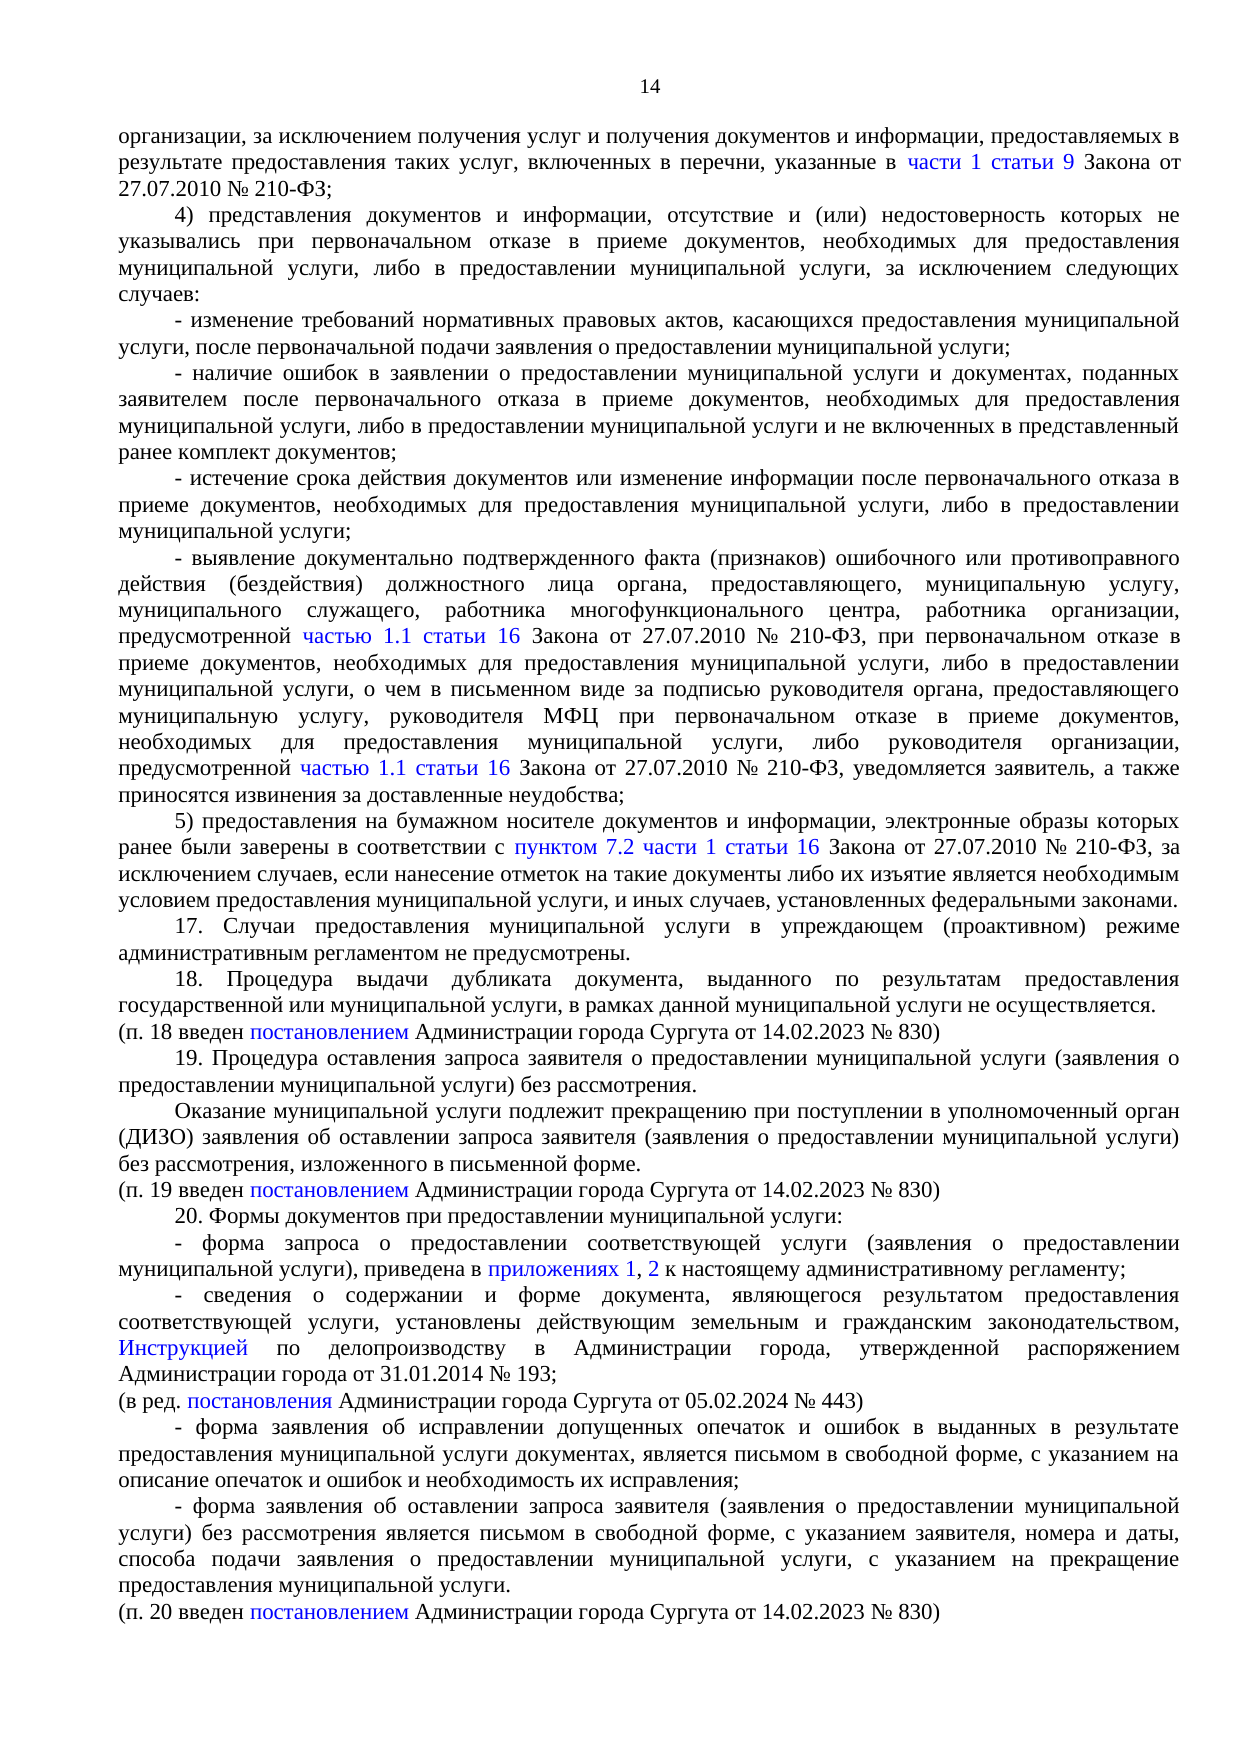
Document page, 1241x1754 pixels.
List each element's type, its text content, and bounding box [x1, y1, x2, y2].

text 5) предоставления на бумажном носителе документов и информации, электронные образы которых ранее были заверены в соответствии с пунктом 7.2 части 1 статьи 16 Закона от 27.07.2010 № 210-ФЗ, за исключением случаев, если нанесение отметок на такие документы либо их изъятие является необходимым условием предоставления муниципальной услуги, и иных случаев, установленных федеральными законами. [118, 807, 1181, 912]
text - истечение срока действия документов или изменение информации после первоначального отказа в приеме документов, необходимых для предоставления муниципальной услуги, либо в предоставлении муниципальной услуги; [118, 464, 1181, 543]
text (п. 18 введен постановлением Администрации города Сургута от 14.02.2023 № 830) [118, 1018, 1181, 1044]
text 20. Формы документов при предоставлении муниципальной услуги: [118, 1202, 1181, 1229]
text - форма заявления об оставлении запроса заявителя (заявления о предоставлении муниципальной услуги) без рассмотрения является письмом в свободной форме, с указанием заявителя, номера и даты, способа подачи заявления о предоставлении муниципальной услуги, с указанием на прекращение предоставления муниципальной услуги. [118, 1492, 1181, 1598]
text - изменение требований нормативных правовых актов, касающихся предоставления муниципальной услуги, после первоначальной подачи заявления о предоставлении муниципальной услуги; [118, 306, 1181, 359]
text 17. Случаи предоставления муниципальной услуги в упреждающем (проактивном) режиме административным регламентом не предусмотрены. [118, 912, 1181, 965]
text (п. 20 введен постановлением Администрации города Сургута от 14.02.2023 № 830) [118, 1598, 1181, 1624]
text 19. Процедура оставления запроса заявителя о предоставлении муниципальной услуги (заявления о предоставлении муниципальной услуги) без рассмотрения. [118, 1044, 1181, 1097]
text 18. Процедура выдачи дубликата документа, выданного по результатам предоставления государственной или муниципальной услуги, в рамках данной муниципальной услуги не осуществляется. [118, 965, 1181, 1018]
text (в ред. постановления Администрации города Сургута от 05.02.2024 № 443) [118, 1387, 1181, 1413]
text - форма заявления об исправлении допущенных опечаток и ошибок в выданных в результате предоставления муниципальной услуги документах, является письмом в свободной форме, с указанием на описание опечаток и ошибок и необходимость их исправления; [118, 1413, 1181, 1492]
text - наличие ошибок в заявлении о предоставлении муниципальной услуги и документах, поданных заявителем после первоначального отказа в приеме документов, необходимых для предоставления муниципальной услуги, либо в предоставлении муниципальной услуги и не включенных в представленный ранее комплект документов; [118, 359, 1181, 464]
text Оказание муниципальной услуги подлежит прекращению при поступлении в уполномоченный орган (ДИЗО) заявления об оставлении запроса заявителя (заявления о предоставлении муниципальной услуги) без рассмотрения, изложенного в письменной форме. [118, 1097, 1181, 1176]
text - форма запроса о предоставлении соответствующей услуги (заявления о предоставлении муниципальной услуги), приведена в приложениях 1, 2 к настоящему административному регламенту; [118, 1229, 1181, 1281]
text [118, 122, 1181, 201]
text - сведения о содержании и форме документа, являющегося результатом предоставления соответствующей услуги, установлены действующим земельным и гражданским законодательством, Инструкцией по делопроизводству в Администрации города, утвержденной распоряжением Администрации города от 31.01.2014 № 193; [118, 1281, 1181, 1387]
text (п. 19 введен постановлением Администрации города Сургута от 14.02.2023 № 830) [118, 1176, 1181, 1202]
text - выявление документально подтвержденного факта (признаков) ошибочного или противоправного действия (бездействия) должностного лица органа, предоставляющего, муниципальную услугу, муниципального служащего, работника многофункционального центра, работника организации, предусмотренной частью 1.1 статьи 16 Закона от 27.07.2010 № 210-ФЗ, при первоначальном отказе в приеме документов, необходимых для предоставления муниципальной услуги, либо в предоставлении муниципальной услуги, о чем в письменном виде за подписью руководителя органа, предоставляющего муниципальную услугу, руководителя МФЦ при первоначальном отказе в приеме документов, необходимых для предоставления муниципальной услуги, либо руководителя организации, предусмотренной частью 1.1 статьи 16 Закона от 27.07.2010 № 210-ФЗ, уведомляется заявитель, а также приносятся извинения за доставленные неудобства; [118, 543, 1181, 807]
text 4) представления документов и информации, отсутствие и (или) недостоверность которых не указывались при первоначальном отказе в приеме документов, необходимых для предоставления муниципальной услуги, либо в предоставлении муниципальной услуги, за исключением следующих случаев: [118, 201, 1181, 306]
